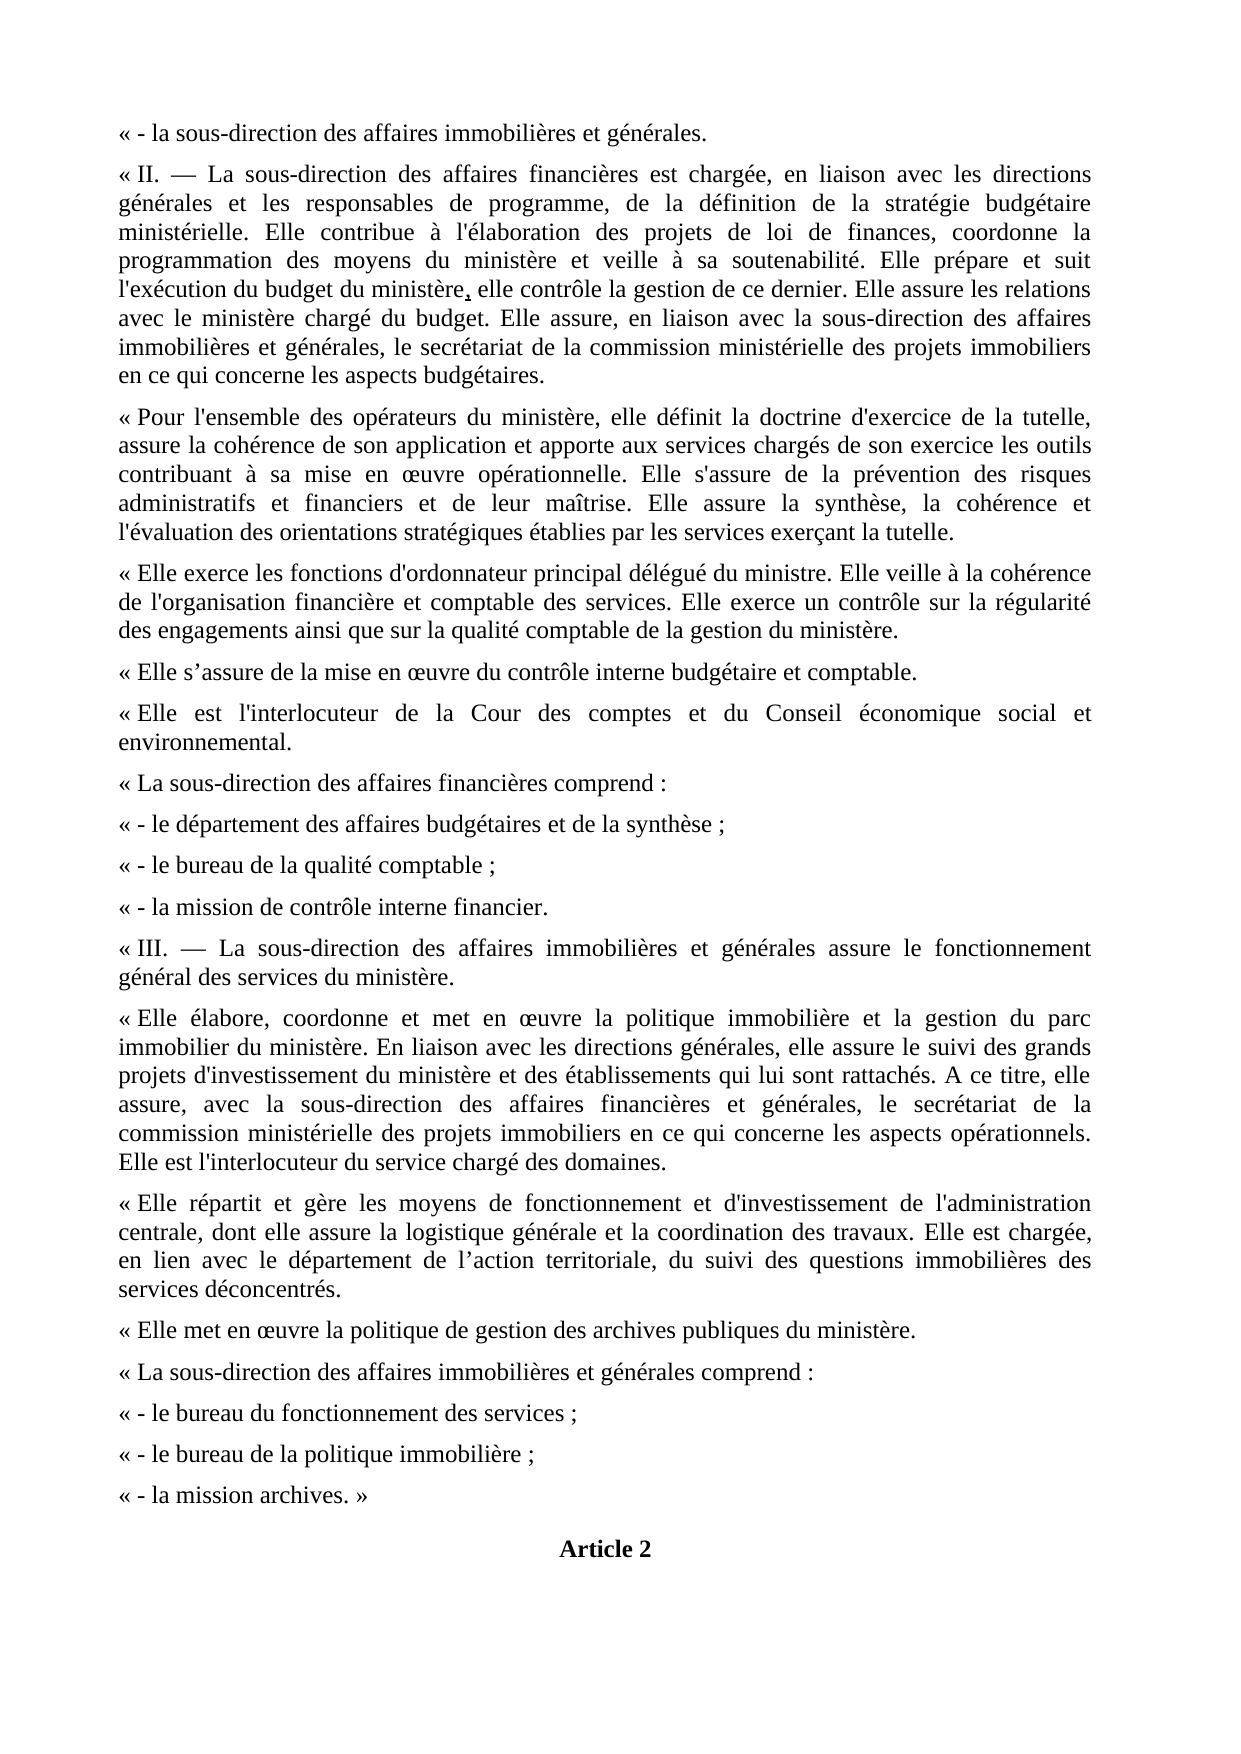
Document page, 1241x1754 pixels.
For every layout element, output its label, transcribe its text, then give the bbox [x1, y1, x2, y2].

text « - le bureau de la qualité comptable ; [118, 851, 1092, 879]
text Article 2 [118, 1534, 1092, 1563]
text « III. ― La sous-direction des affaires immobilières et générales assure le fonctionnement général des services du ministère. [118, 933, 1092, 991]
text « Elle élabore, coordonne et met en œuvre la politique immobilière et la gestion du parc immobilier du ministère. En liaison avec les directions générales, elle assure le suivi des grands projets d'investissement du ministère et des établissements qui lui sont rattachés. A ce titre, elle assure, avec la sous-direction des affaires financières et générales, le secrétariat de la commission ministérielle des projets immobiliers en ce qui concerne les aspects opérationnels. Elle est l'interlocuteur du service chargé des domaines. [118, 1003, 1092, 1176]
text « La sous-direction des affaires immobilières et générales comprend : [118, 1357, 1092, 1386]
text « - la sous-direction des affaires immobilières et générales. [118, 118, 1092, 147]
text « Pour l'ensemble des opérateurs du ministère, elle définit la doctrine d'exercice de la tutelle, assure la cohérence de son application et apporte aux services chargés de son exercice les outils contribuant à sa mise en œuvre opérationnelle. Elle s'assure de la prévention des risques administratifs et financiers et de leur maîtrise. Elle assure la synthèse, la cohérence et l'évaluation des orientations stratégiques établies par les services exerçant la tutelle. [118, 402, 1092, 546]
text « - le département des affaires budgétaires et de la synthèse ; [118, 809, 1092, 838]
text « - le bureau de la politique immobilière ; [118, 1439, 1092, 1468]
text « Elle répartit et gère les moyens de fonctionnement et d'investissement de l'administration centrale, dont elle assure la logistique générale et la coordination des travaux. Elle est chargée, en lien avec le département de l’action territoriale, du suivi des questions immobilières des services déconcentrés. [118, 1188, 1092, 1303]
text « - la mission de contrôle interne financier. [118, 892, 1092, 921]
text « Elle exerce les fonctions d'ordonnateur principal délégué du ministre. Elle veille à la cohérence de l'organisation financière et comptable des services. Elle exerce un contrôle sur la régularité des engagements ainsi que sur la qualité comptable de la gestion du ministère. [118, 558, 1092, 644]
text « - la mission archives. » [118, 1481, 1092, 1509]
text « - le bureau du fonctionnement des services ; [118, 1398, 1092, 1427]
text « La sous-direction des affaires financières comprend : [118, 768, 1092, 797]
text « II. ― La sous-direction des affaires financières est chargée, en liaison avec les directions générales et les responsables de programme, de la définition de la stratégie budgétaire ministérielle. Elle contribue à l'élaboration des projets de loi de finances, coordonne la programmation des moyens du ministère et veille à sa soutenabilité. Elle prépare et suit l'exécution du budget du ministère, elle contrôle la gestion de ce dernier. Elle assure les relations avec le ministère chargé du budget. Elle assure, en liaison avec la sous-direction des affaires immobilières et générales, le secrétariat de la commission ministérielle des projets immobiliers en ce qui concerne les aspects budgétaires. [118, 159, 1092, 389]
text « Elle est l'interlocuteur de la Cour des comptes et du Conseil économique social et environnemental. [118, 698, 1092, 756]
text « Elle met en œuvre la politique de gestion des archives publiques du ministère. [118, 1316, 1092, 1344]
text « Elle s’assure de la mise en œuvre du contrôle interne budgétaire et comptable. [118, 657, 1092, 686]
